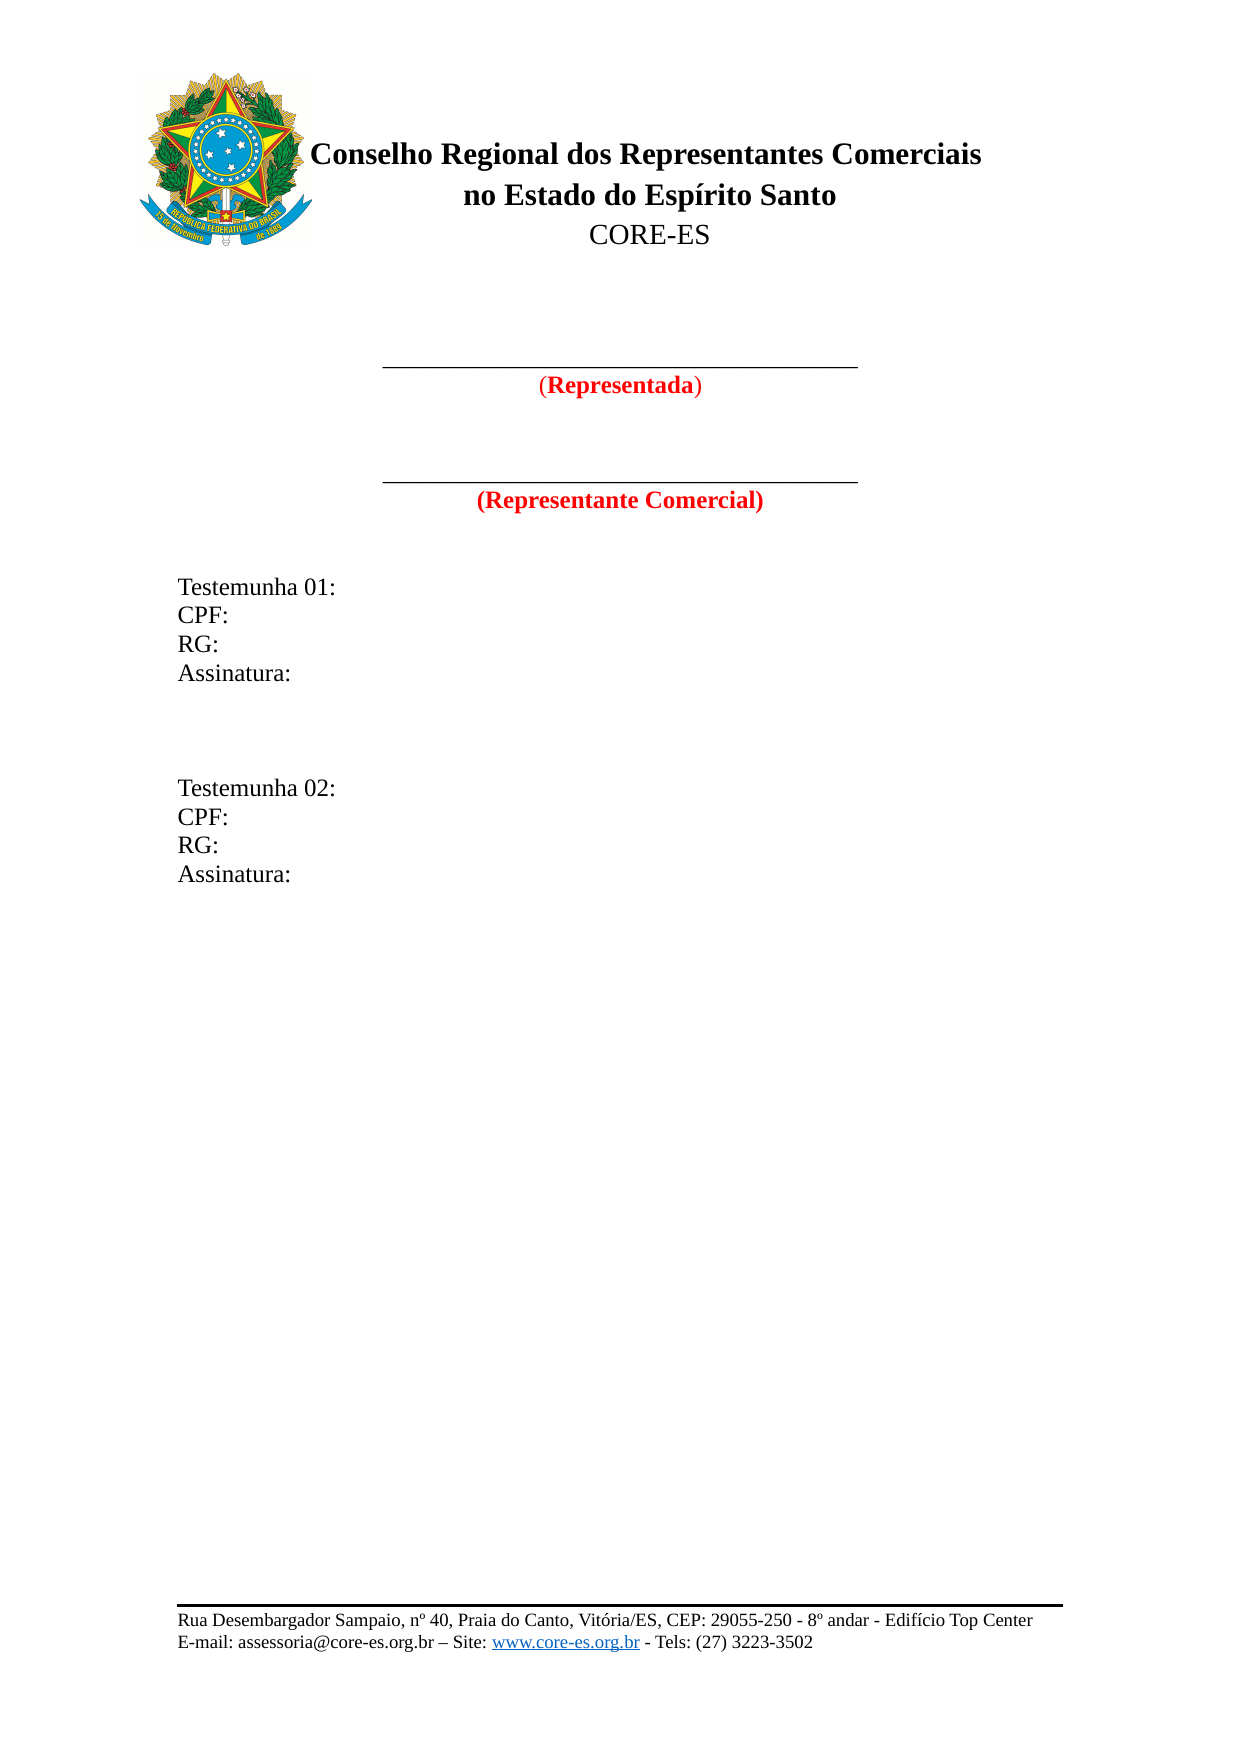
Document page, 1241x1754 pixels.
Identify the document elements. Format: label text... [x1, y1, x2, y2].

text CPF: [177, 802, 1063, 830]
text RG: [177, 629, 1063, 658]
text Testemunha 02: [177, 773, 1063, 802]
text RG: [177, 830, 1063, 859]
picture [139, 73, 313, 246]
text Testemunha 01: [177, 572, 1063, 600]
text CPF: [177, 600, 1063, 629]
text (Representante Comercial) [177, 485, 1063, 514]
text Assinatura: [177, 859, 1063, 888]
text ______________________________________ [177, 457, 1063, 485]
text Assinatura: [177, 658, 1063, 687]
text (Representada) [177, 370, 1063, 399]
text ______________________________________ [177, 342, 1063, 370]
